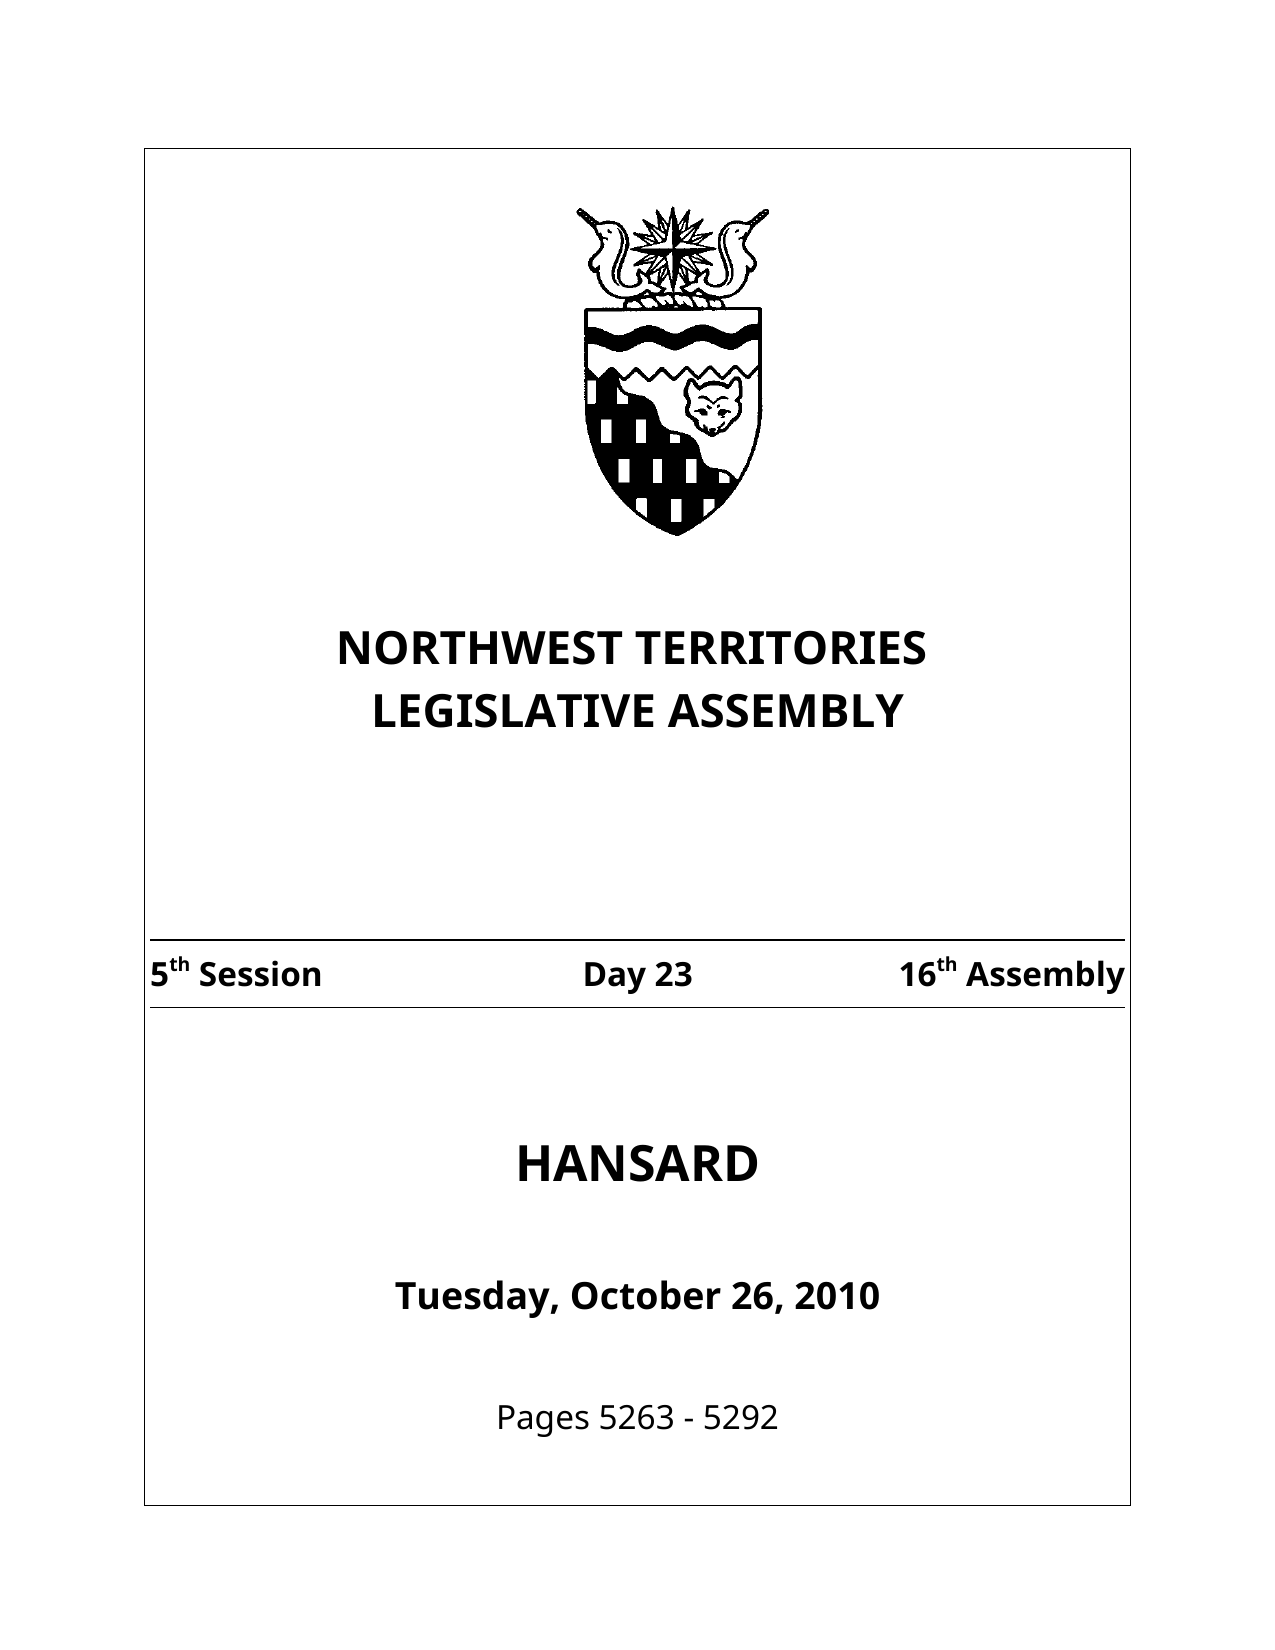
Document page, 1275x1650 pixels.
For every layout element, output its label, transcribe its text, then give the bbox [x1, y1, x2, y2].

text 5th Session Day 23 16th Assembly [150, 941, 1125, 1007]
text Tuesday, October 26, 2010 [150, 1269, 1125, 1320]
text Pages 5263 - 5292 [150, 1394, 1125, 1439]
text HANSARD [150, 1128, 1125, 1196]
text Legislative Assembly [150, 616, 1125, 803]
picture [568, 199, 782, 541]
